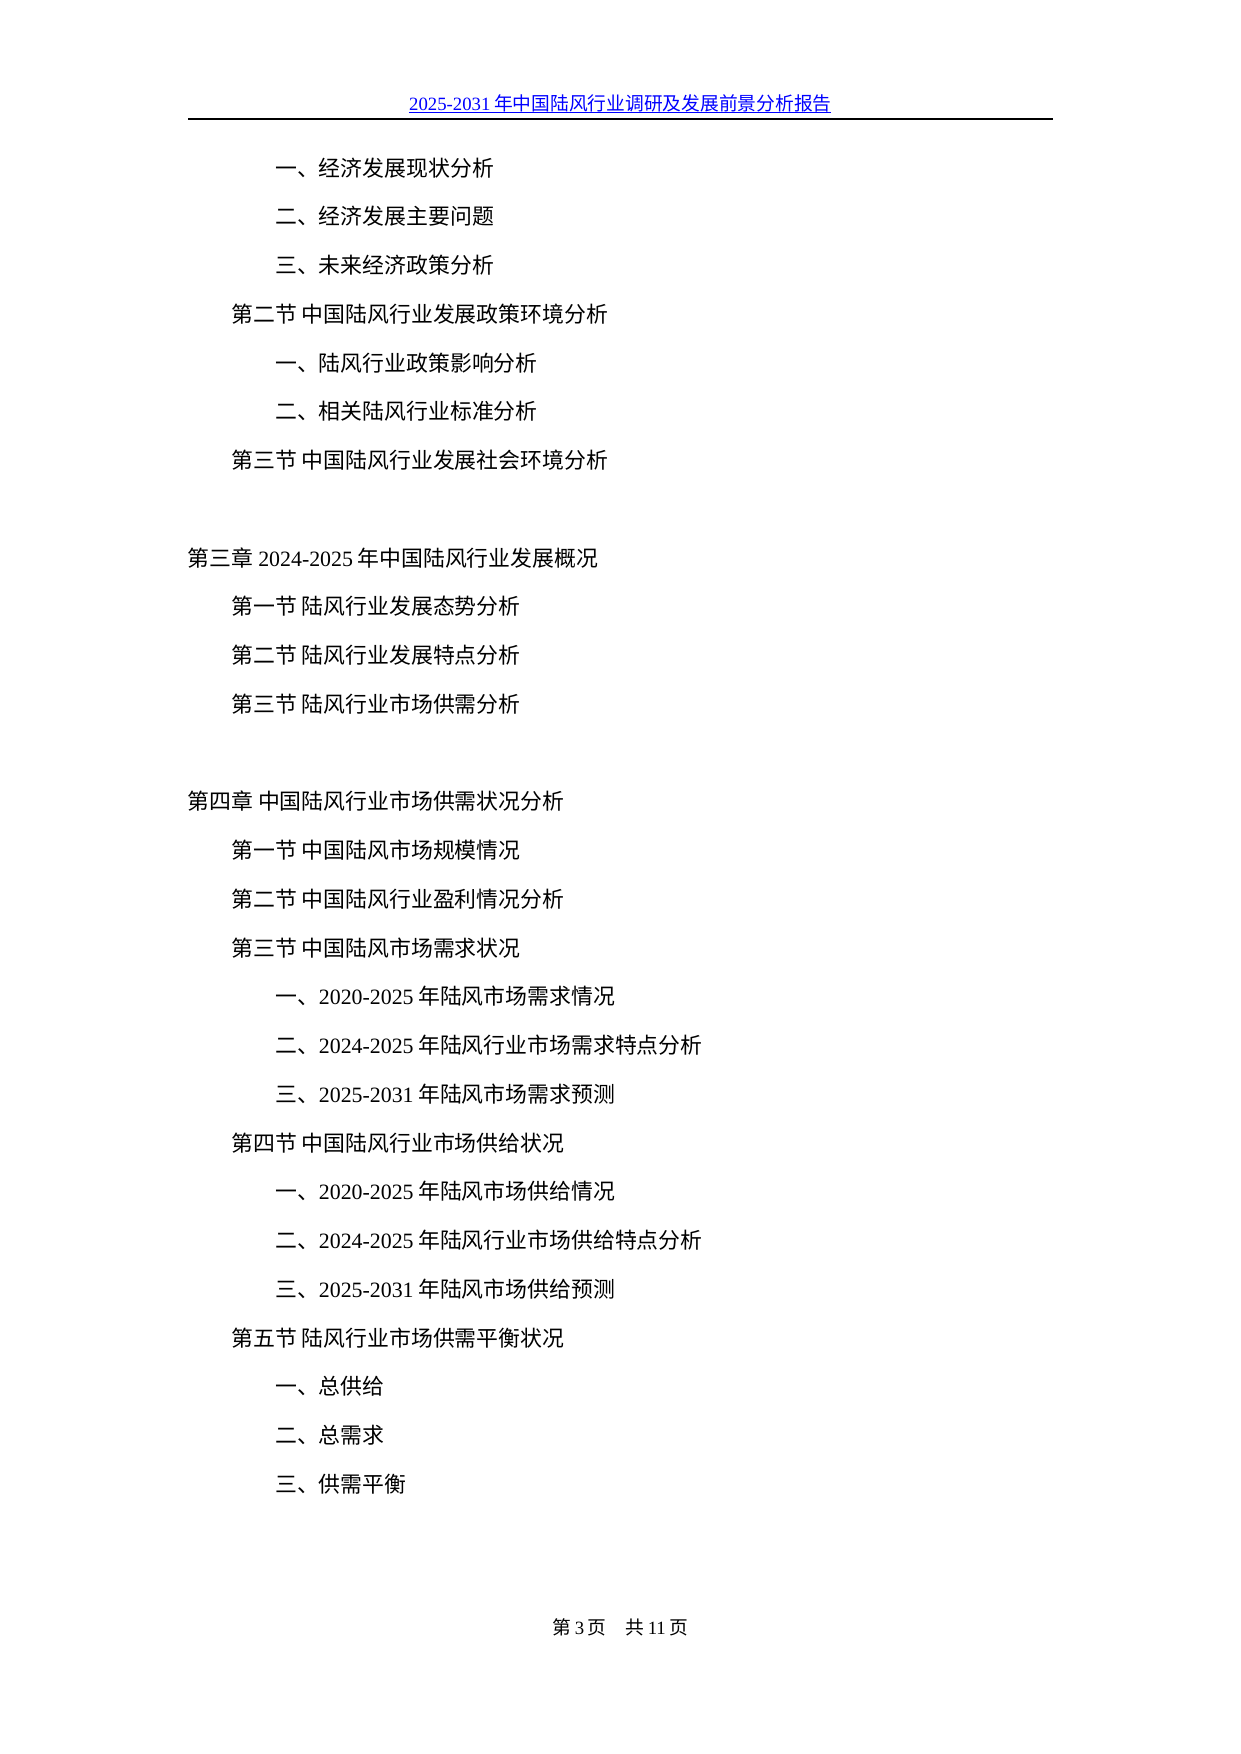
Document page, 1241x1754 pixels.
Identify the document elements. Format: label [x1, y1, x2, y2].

text [187, 150, 1053, 1499]
